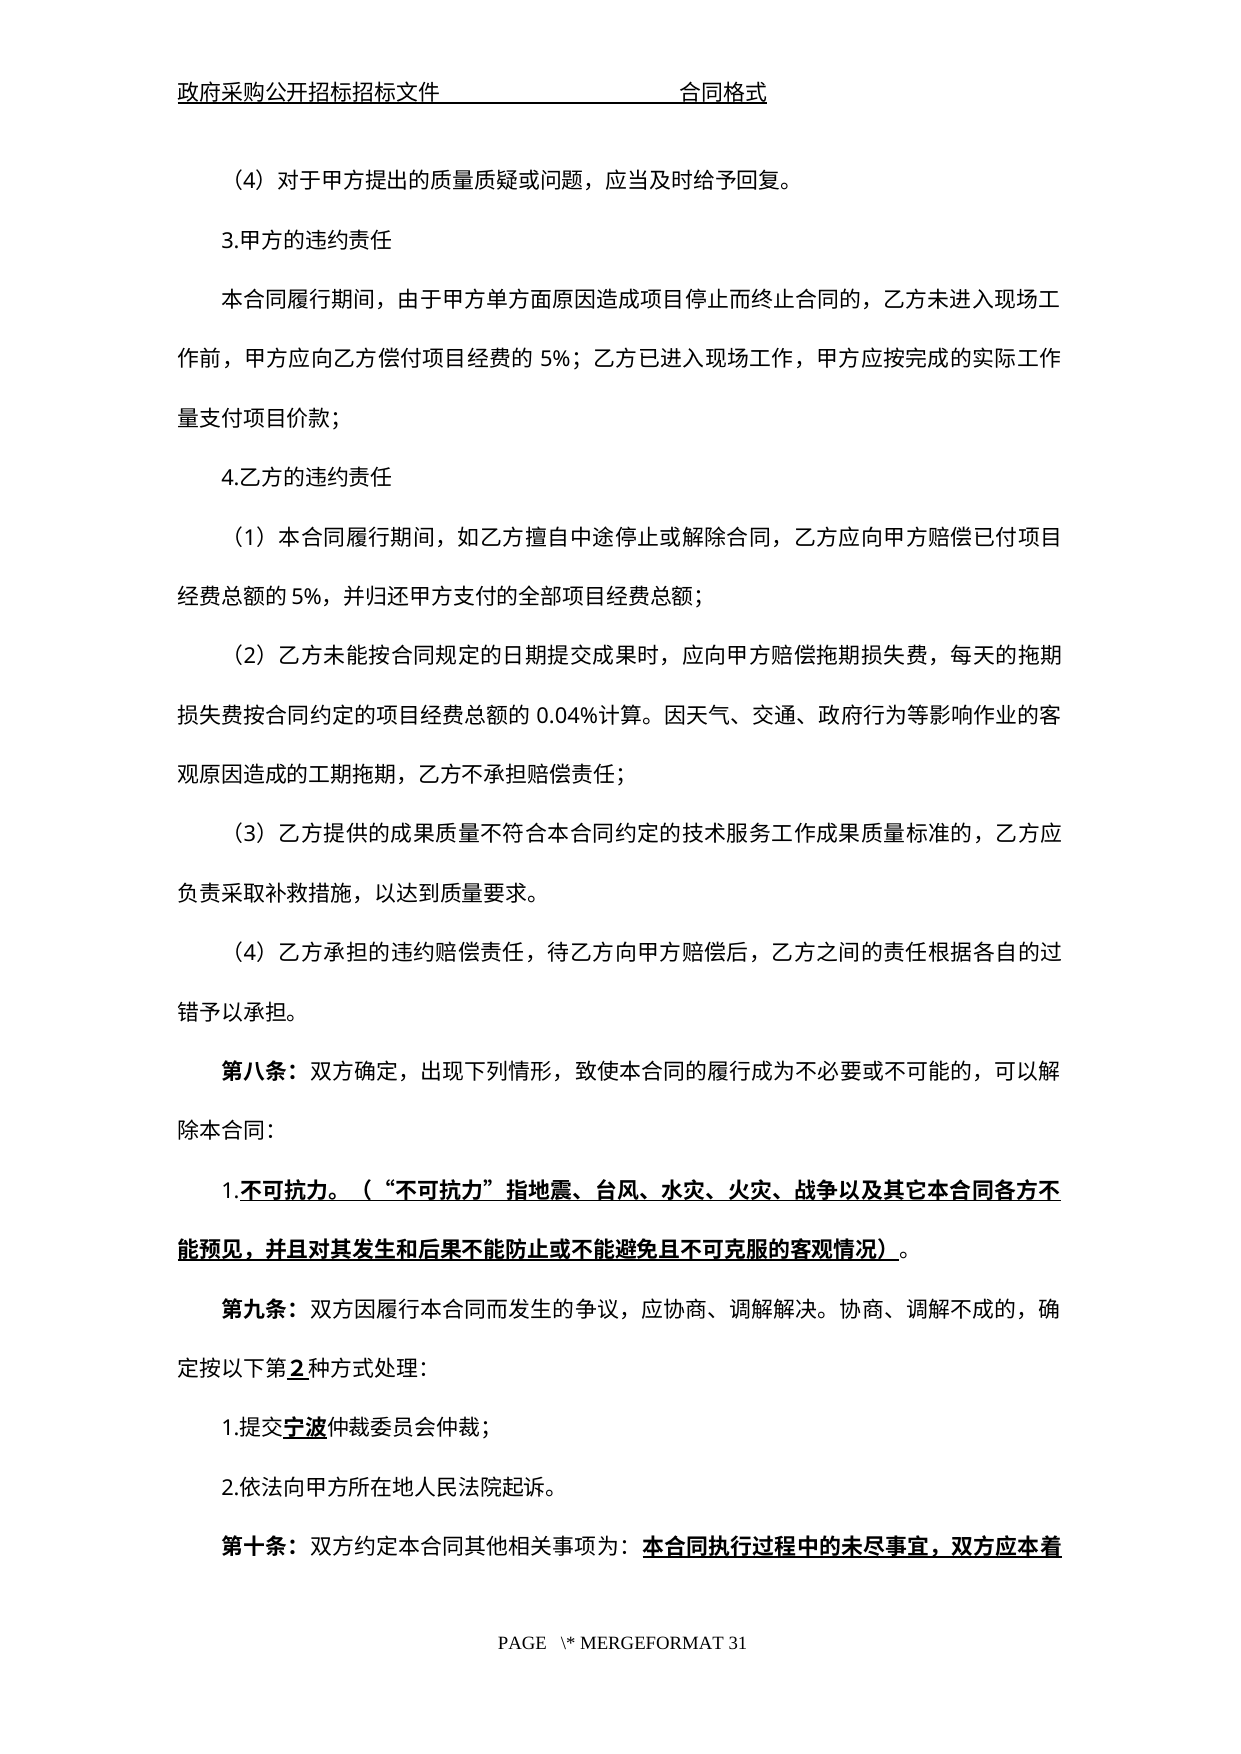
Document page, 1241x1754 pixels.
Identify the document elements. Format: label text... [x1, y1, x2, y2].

text 1.提交宁波仲裁委员会仲裁； [177, 1396, 1063, 1456]
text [177, 1515, 1063, 1574]
text （4）乙方承担的违约赔偿责任，待乙方向甲方赔偿后，乙方之间的责任根据各自的过错予以承担。 [177, 921, 1063, 1040]
text （1）本合同履行期间，如乙方擅自中途停止或解除合同，乙方应向甲方赔偿已付项目经费总额的5%，并归还甲方支付的全部项目经费总额； [177, 506, 1063, 624]
text 第八条：双方确定，出现下列情形，致使本合同的履行成为不必要或不可能的，可以解除本合同： [177, 1040, 1063, 1159]
text （4）对于甲方提出的质量质疑或问题，应当及时给予回复。 [177, 149, 1063, 209]
text 4.乙方的违约责任 [177, 446, 1063, 506]
text 第九条：双方因履行本合同而发生的争议，应协商、调解解决。协商、调解不成的，确定按以下第２种方式处理： [177, 1278, 1063, 1396]
text 本合同履行期间，由于甲方单方面原因造成项目停止而终止合同的，乙方未进入现场工作前，甲方应向乙方偿付项目经费的5%；乙方已进入现场工作，甲方应按完成的实际工作量支付项目价款； [177, 268, 1063, 446]
text 3.甲方的违约责任 [177, 209, 1063, 268]
text （2）乙方未能按合同规定的日期提交成果时，应向甲方赔偿拖期损失费，每天的拖期损失费按合同约定的项目经费总额的0.04%计算。因天气、交通、政府行为等影响作业的客观原因造成的工期拖期，乙方不承担赔偿责任； [177, 624, 1063, 803]
text （3）乙方提供的成果质量不符合本合同约定的技术服务工作成果质量标准的，乙方应负责采取补救措施，以达到质量要求。 [177, 803, 1063, 921]
text 2.依法向甲方所在地人民法院起诉。 [177, 1456, 1063, 1515]
text 1.不可抗力。（“不可抗力”指地震、台风、水灾、火灾、战争以及其它本合同各方不能预见，并且对其发生和后果不能防止或不能避免且不可克服的客观情况）。 [177, 1159, 1063, 1278]
